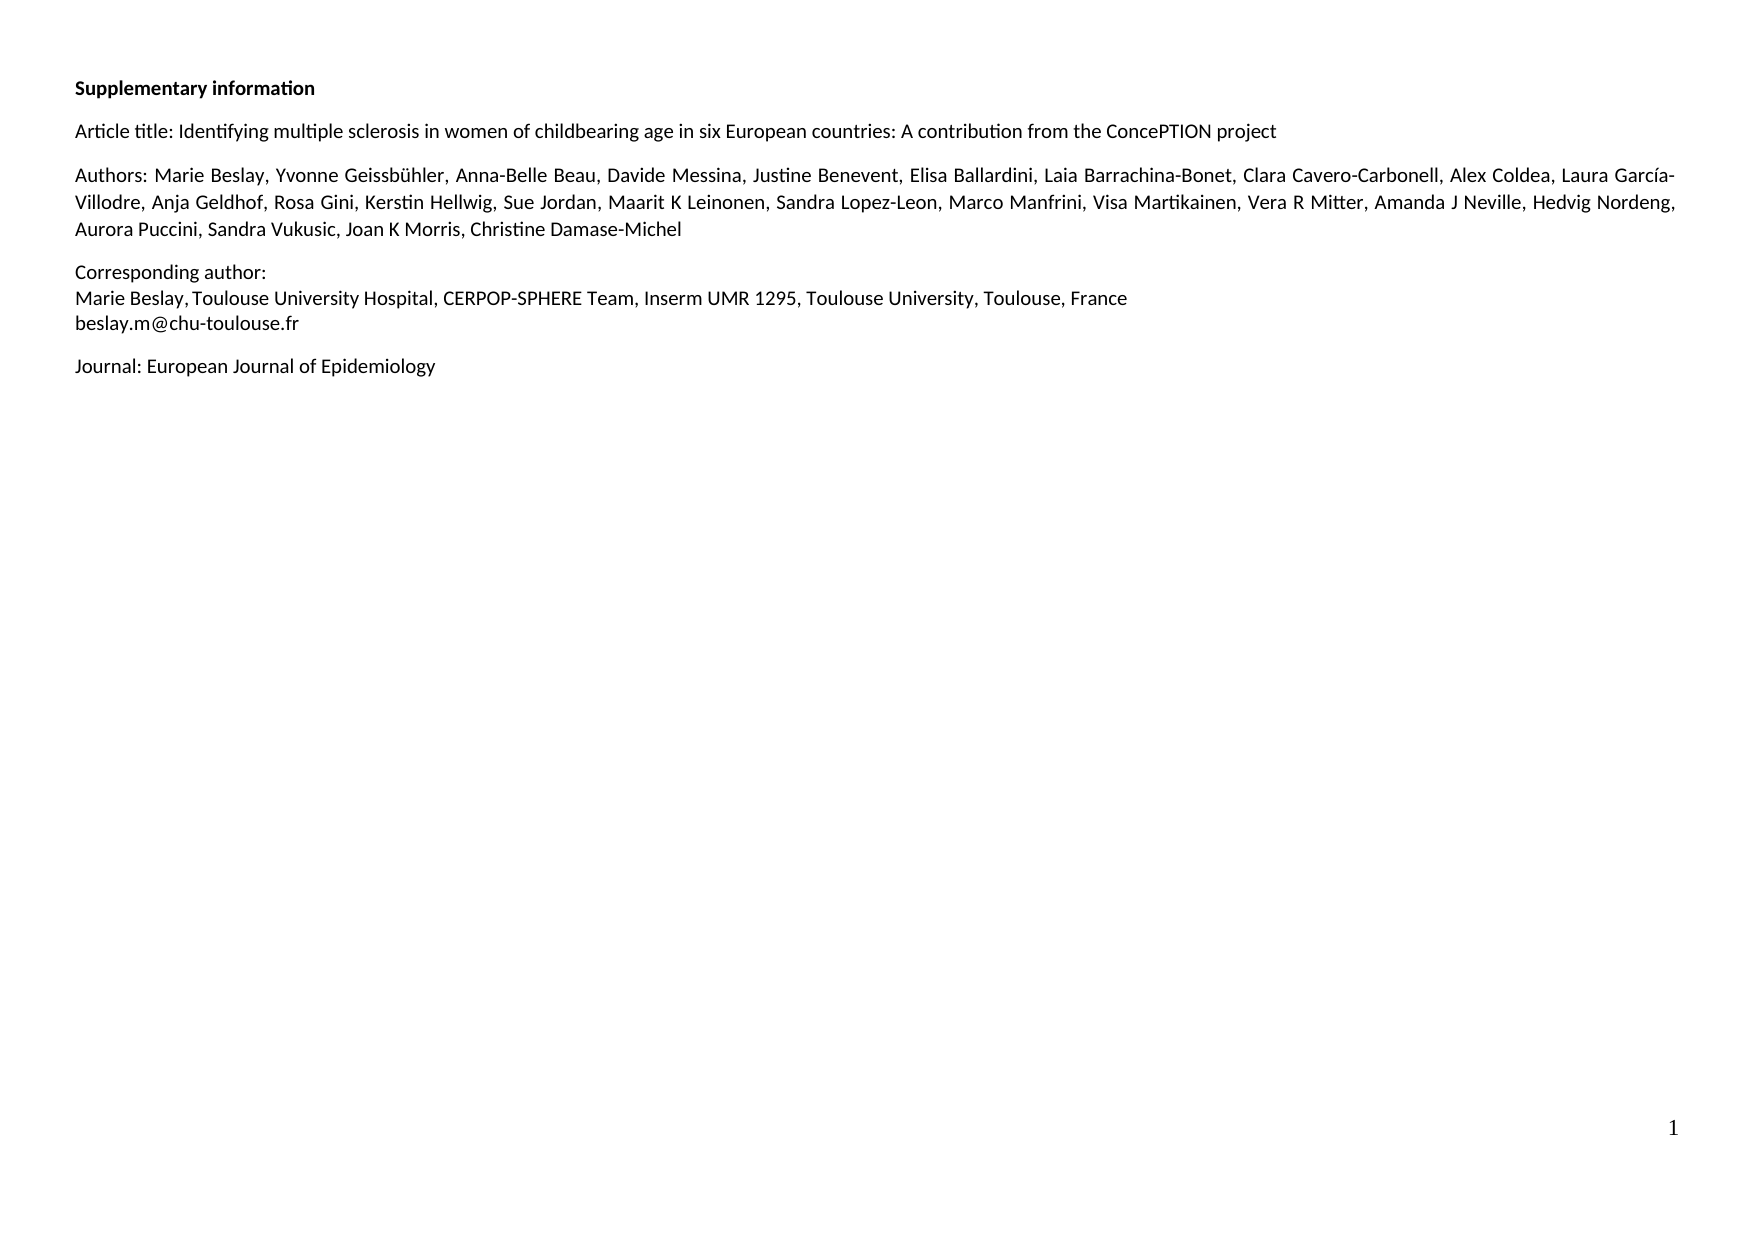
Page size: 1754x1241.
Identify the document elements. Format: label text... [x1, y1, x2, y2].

text Article title: Identifying multiple sclerosis in women of childbearing age in six European countries: A contribution from the ConcePTION project [75, 118, 1679, 144]
text Corresponding author: [75, 259, 1679, 285]
text beslay.m@chu-toulouse.fr [75, 310, 1679, 336]
text Marie Beslay, Toulouse University Hospital, CERPOP-SPHERE Team, Inserm UMR 1295, Toulouse University, Toulouse, France [75, 285, 1679, 310]
text Authors: Marie Beslay, Yvonne Geissbühler, Anna-Belle Beau, Davide Messina, Justine Benevent, Elisa Ballardini, Laia Barrachina-Bonet, Clara Cavero-Carbonell, Alex Coldea, Laura García-Villodre, Anja Geldhof, Rosa Gini, Kerstin Hellwig, Sue Jordan, Maarit K Leinonen, Sandra Lopez-Leon, Marco Manfrini, Visa Martikainen, Vera R Mitter, Amanda J Neville, Hedvig Nordeng, Aurora Puccini, Sandra Vukusic, Joan K Morris, Christine Damase-Michel [75, 162, 1679, 241]
text Journal: European Journal of Epidemiology [75, 354, 1679, 379]
text Supplementary information [75, 75, 1679, 100]
